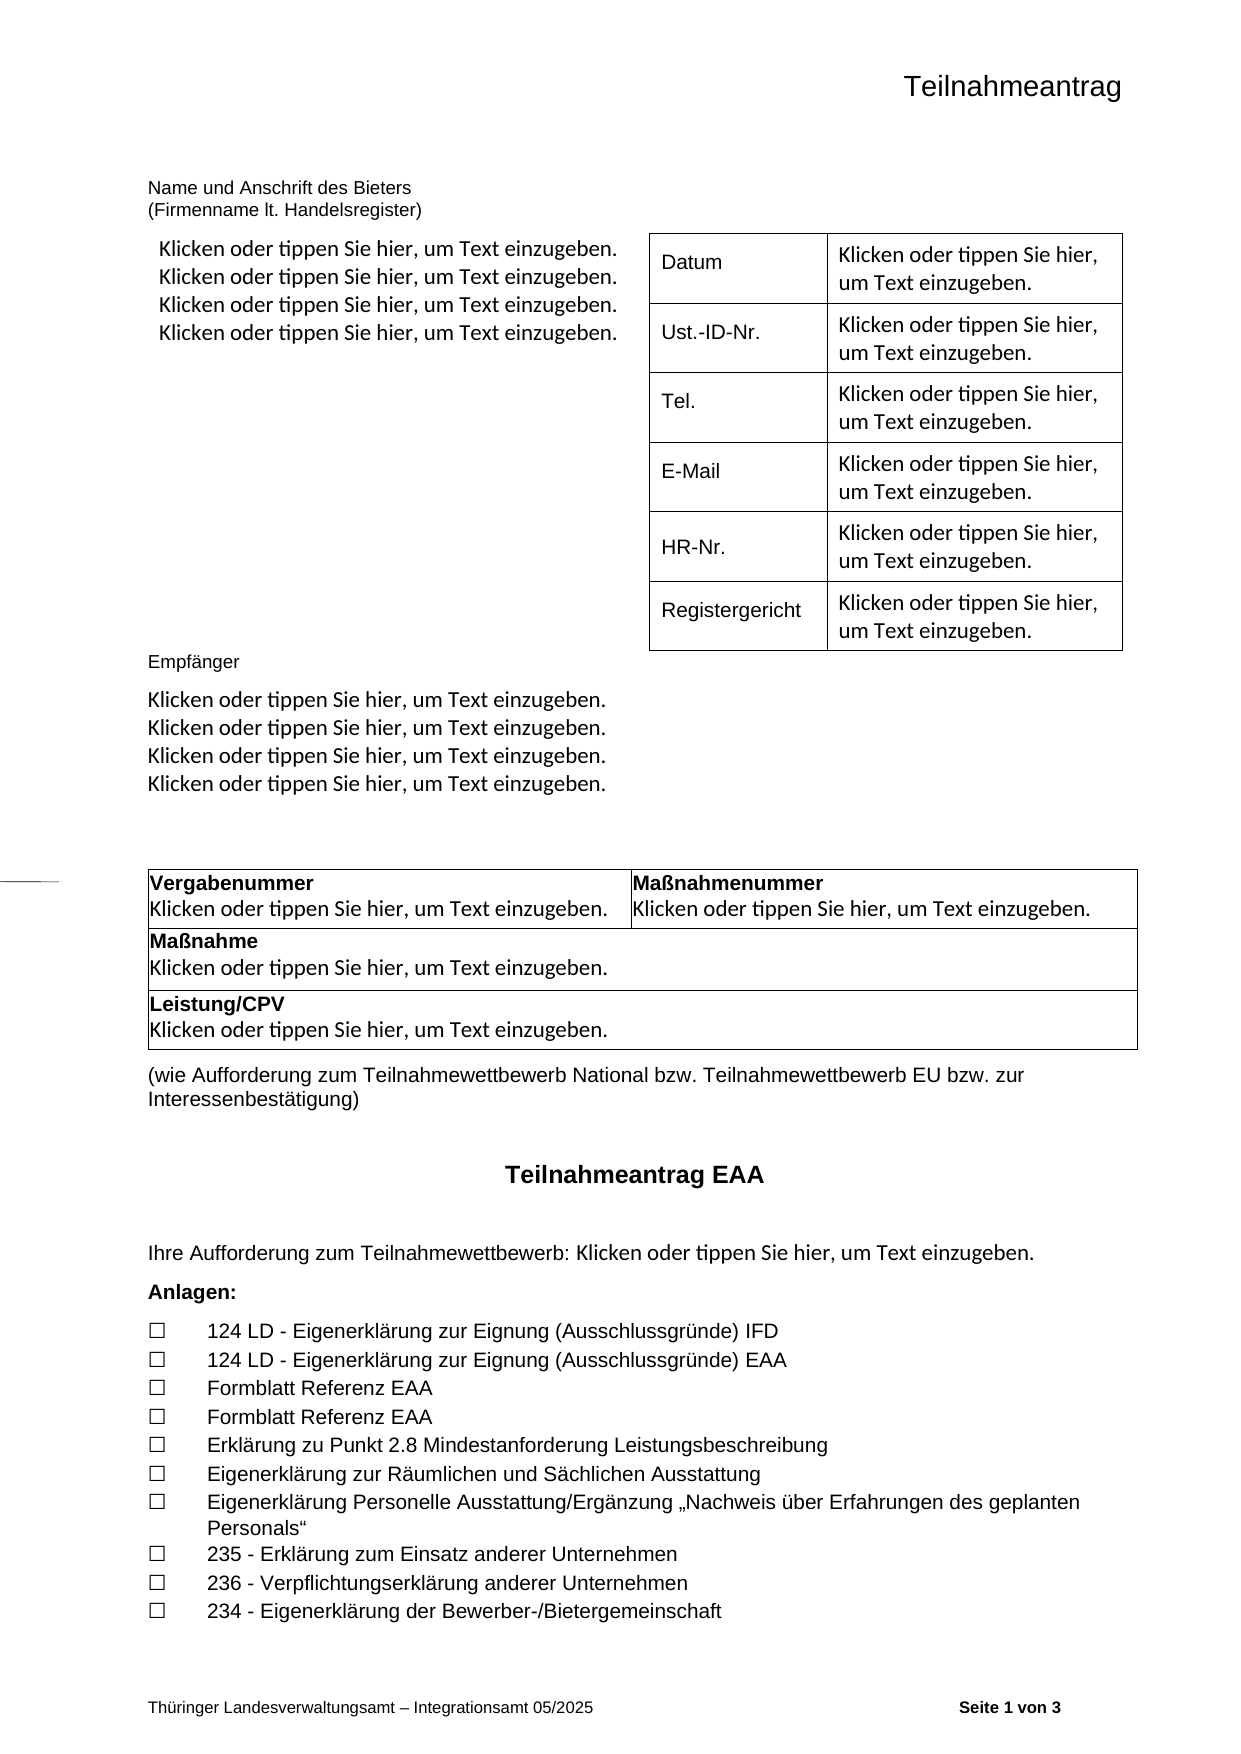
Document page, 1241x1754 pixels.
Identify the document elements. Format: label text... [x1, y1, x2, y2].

text 124 LD - Eigenerklärung zur Eignung (Ausschlussgründe) IFD [148, 1316, 1122, 1345]
table_header Datum [650, 234, 827, 302]
text 236 - Verpflichtungserklärung anderer Unternehmen [148, 1568, 1122, 1596]
table_cell E-Mail [650, 443, 827, 511]
table_cell Leistung/CPV [149, 991, 1137, 1049]
text Name und Anschrift des Bieters [148, 177, 1122, 199]
text Empfänger [148, 651, 1122, 673]
table_cell Ust.-ID-Nr. [650, 304, 827, 372]
text 234 - Eigenerklärung der Bewerber-/Bietergemeinschaft [148, 1596, 1122, 1625]
table_cell HR-Nr. [650, 512, 827, 581]
text Eigenerklärung Personelle Ausstattung/Ergänzung „Nachweis über Erfahrungen des geplanten Personals“ [148, 1487, 1122, 1539]
table_header Vergabenummer [149, 870, 631, 928]
text Formblatt Referenz EAA [148, 1402, 1122, 1430]
text (wie Aufforderung zum Teilnahmewettbewerb National bzw. Teilnahmewettbewerb EU bzw. zur Interessenbestätigung) [148, 1063, 1122, 1111]
text Ihre Aufforderung zum Teilnahmewettbewerb: [148, 1238, 1122, 1266]
table_header Maßnahmenummer [632, 870, 1137, 928]
text 235 - Erklärung zum Einsatz anderer Unternehmen [148, 1539, 1122, 1568]
text Formblatt Referenz EAA [148, 1373, 1122, 1402]
table_cell Registergericht [650, 582, 827, 650]
text (Firmenname lt. Handelsregister) [148, 199, 1122, 220]
text Erklärung zu Punkt 2.8 Mindestanforderung Leistungsbeschreibung [148, 1430, 1122, 1459]
table_cell Tel. [650, 373, 827, 442]
text Teilnahmeantrag EAA [148, 1160, 1122, 1188]
text Anlagen: [148, 1279, 1122, 1304]
table_cell Maßnahme [149, 929, 1137, 990]
table_header [148, 233, 649, 650]
text 124 LD - Eigenerklärung zur Eignung (Ausschlussgründe) EAA [148, 1345, 1122, 1373]
text Eigenerklärung zur Räumlichen und Sächlichen Ausstattung [148, 1459, 1122, 1487]
